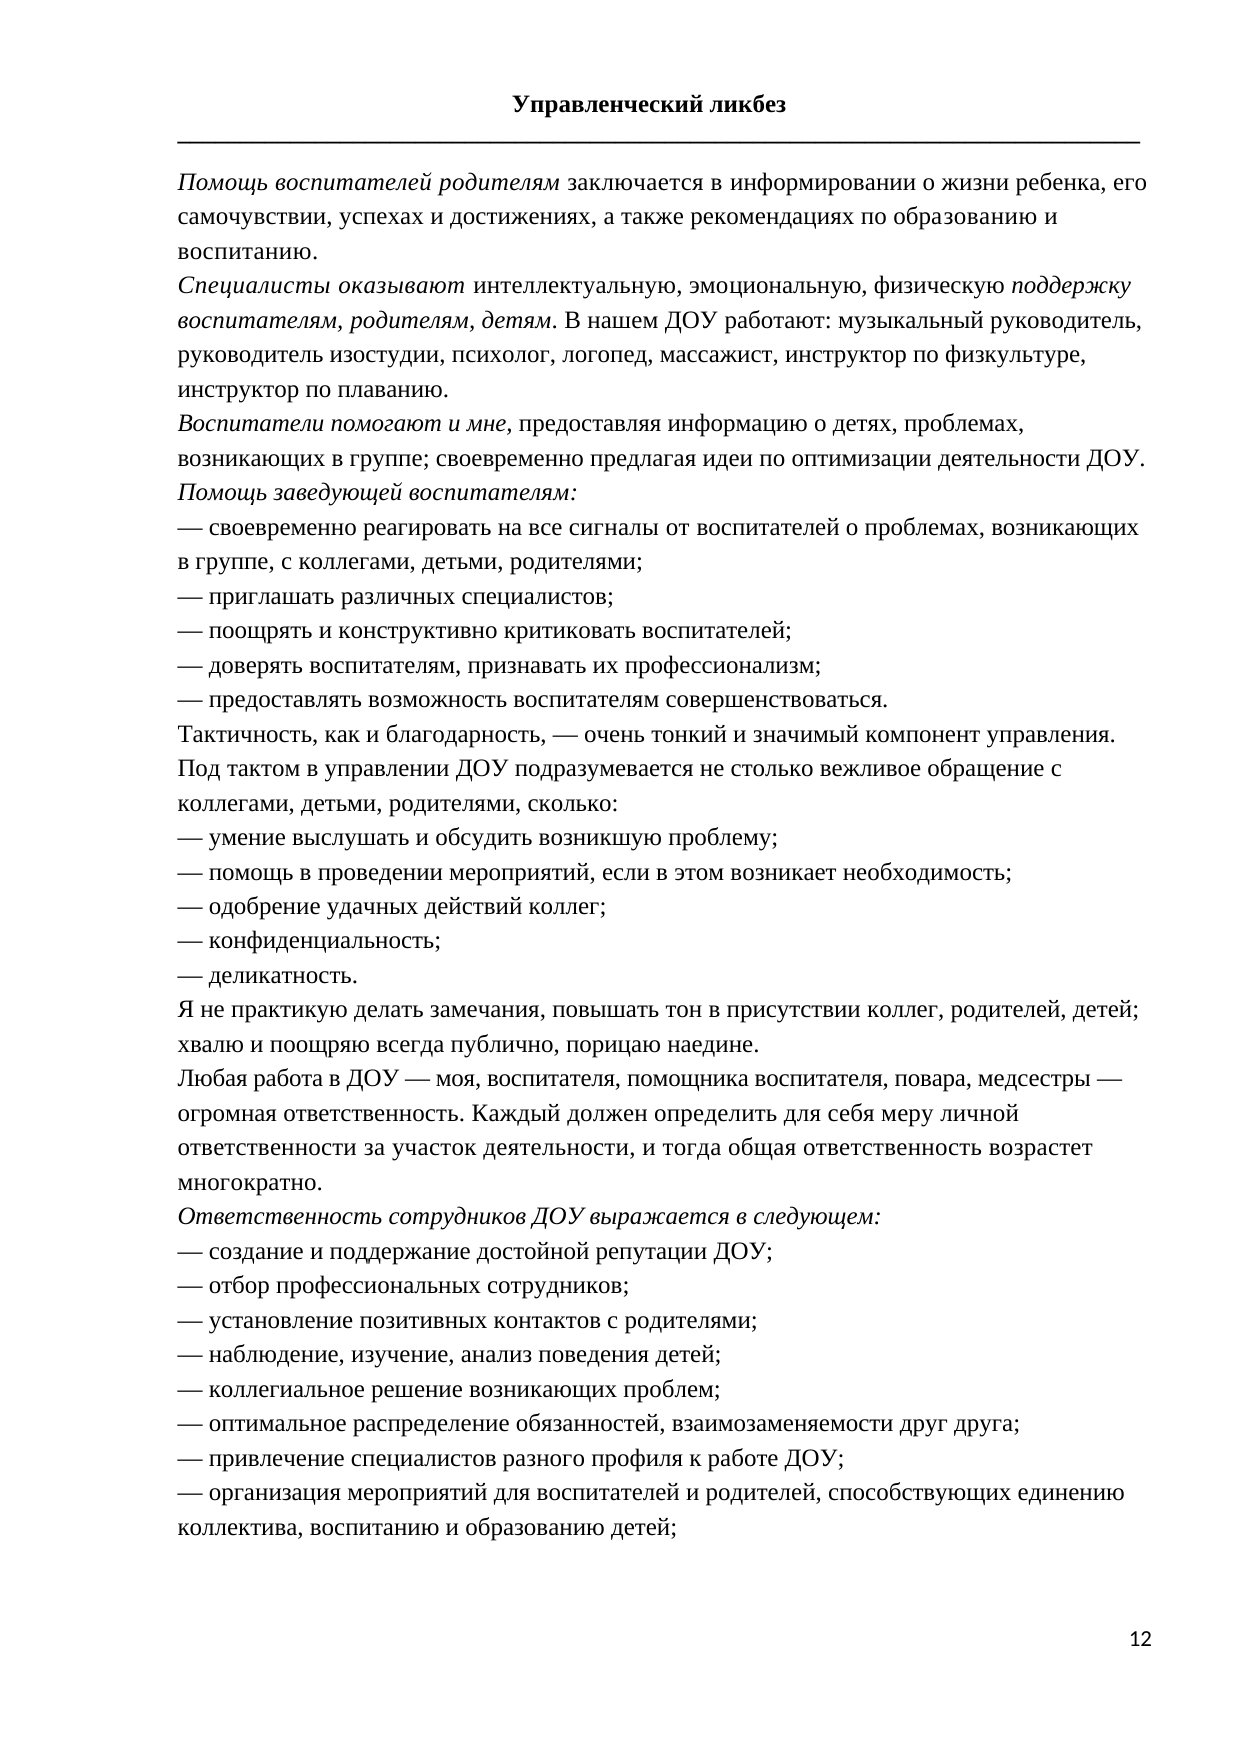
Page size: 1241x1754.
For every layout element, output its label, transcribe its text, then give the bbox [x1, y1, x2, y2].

text — конфиденциальность; [177, 926, 1152, 954]
text — коллегиальное решение возникающих проблем; [177, 1374, 1152, 1402]
text — оптимальное распределение обязанностей, взаимозаменяемости друг друга; [177, 1408, 1152, 1437]
text — умение выслушать и обсудить возникшую проблему; [177, 822, 1152, 851]
text — доверять воспитателям, признавать их профессионализм; [177, 650, 1152, 678]
text — отбор профессиональных сотрудников; [177, 1270, 1152, 1299]
text Воспитатели помогают и мне, предоставляя информацию о детях, проблемах, возникающих в группе; свое­временно предлагая идеи по оптимизации деятельности ДОУ. [177, 408, 1152, 472]
text — наблюдение, изучение, анализ поведения детей; [177, 1339, 1152, 1368]
text Тактичность, как и благодарность, — очень тонкий и значимый компонент управления. Под тактом в управлении ДОУ подразумевается не столько вежливое обращение с коллегами, детьми, родителями, сколько: [177, 719, 1152, 816]
text — поощрять и конструктивно критиковать воспитателей; [177, 615, 1152, 644]
text Ответственность сотрудников ДОУ выражается в следующем: [177, 1201, 1152, 1230]
text Управленческий ликбез [177, 89, 1120, 117]
text — приглашать различных специалистов; [177, 581, 1152, 609]
text Я не практикую делать замечания, повышать тон в присутствии коллег, родителей, детей; хвалю и поощряю всегда публично, порицаю наедине. [177, 994, 1152, 1058]
text Помощь заведующей воспитателям: [177, 477, 1152, 506]
text — создание и поддержание достойной репутации ДОУ; [177, 1236, 1152, 1264]
text Любая работа в ДОУ — моя, воспитателя, помощника воспитателя, повара, медсестры — огромная ответственность. Каждый должен определить для себя меру личной ответственности за участок деятельности, и тогда общая ответственность возрастет многократно. [177, 1063, 1152, 1196]
text — установление позитивных контактов с родителями; [177, 1305, 1152, 1333]
text — предоставлять возможность воспитателям совершенствоваться. [177, 684, 1152, 713]
text — организация мероприятий для воспитателей и родителей, способствующих единению коллектива, воспитанию и образованию детей; [177, 1477, 1152, 1540]
text — деликатность. [177, 960, 1152, 989]
text — одобрение удачных действий коллег; [177, 891, 1152, 920]
text — помощь в проведении мероприятий, если в этом возникает необходимость; [177, 857, 1152, 885]
text Помощь воспитателей родителям заключается в информировании о жизни ребенка, его самочувствии, успехах и достижениях, а также рекомендациях по образованию и воспитанию. [177, 167, 1152, 265]
text _____________________________________________________________________________ [177, 117, 1152, 146]
text — своевременно реагировать на все сигналы от воспитателей о проблемах, возникающих в группе, с коллегами, детьми, родителями; [177, 512, 1152, 575]
text — привлечение специалистов разного профиля к работе ДОУ; [177, 1443, 1152, 1471]
text Специалисты оказывают интеллектуальную, эмоциональную, физическую поддержку воспитателям, родителям, детям. В нашем ДОУ работают: музыкальный руководитель, руководитель изостудии, психолог, логопед, массажист, инструктор по физкультуре, инструктор по плаванию. [177, 270, 1152, 403]
